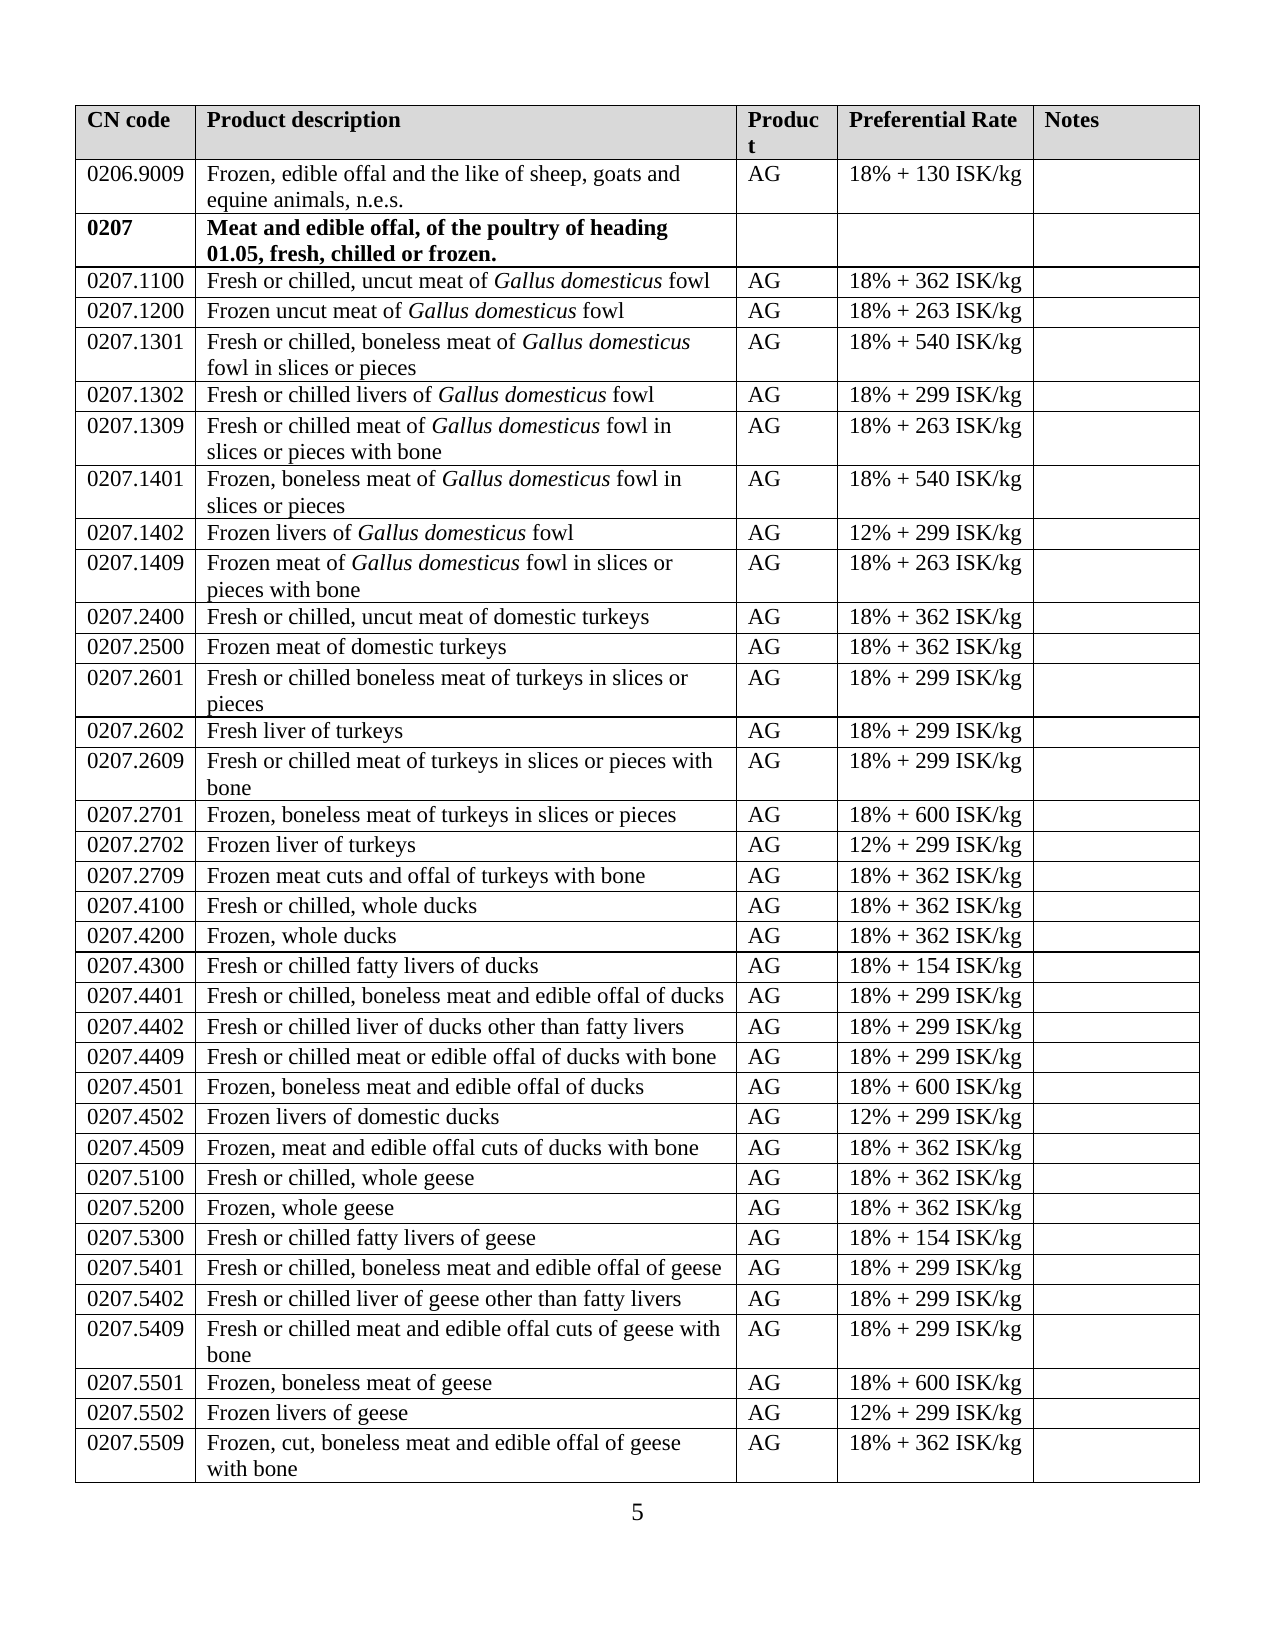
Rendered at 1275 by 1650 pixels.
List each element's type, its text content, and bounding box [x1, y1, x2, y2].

table_cell 0207.1402 [76, 519, 195, 548]
table_cell [1034, 634, 1199, 663]
table_cell 18% + 299 ISK/kg [838, 664, 1033, 716]
table_cell Fresh or chilled, whole geese [196, 1164, 736, 1193]
table_header Product description [196, 106, 736, 159]
table_cell AG [737, 801, 837, 831]
table_cell Frozen meat of Gallus domesticus fowl in slices or pieces with bone [196, 550, 736, 602]
table_cell 0207.5300 [76, 1224, 195, 1253]
table_cell 0207.2701 [76, 801, 195, 831]
table_cell AG [737, 328, 837, 381]
table_cell Fresh or chilled liver of ducks other than fatty livers [196, 1013, 736, 1042]
table_cell AG [737, 1134, 837, 1163]
table_cell AG [737, 160, 837, 213]
table_cell Fresh or chilled meat and edible offal cuts of geese with bone [196, 1315, 736, 1368]
table_cell AG [737, 983, 837, 1012]
table_cell 0207.4501 [76, 1073, 195, 1102]
table_cell 0207.1301 [76, 328, 195, 381]
table_cell [1034, 214, 1199, 266]
table_cell 18% + 362 ISK/kg [838, 268, 1033, 297]
table_cell Fresh or chilled fatty livers of ducks [196, 953, 736, 982]
table_cell 18% + 540 ISK/kg [838, 466, 1033, 518]
table_cell Fresh or chilled boneless meat of turkeys in slices or pieces [196, 664, 736, 716]
table_cell 0207.5509 [76, 1429, 195, 1482]
table_cell 18% + 299 ISK/kg [838, 382, 1033, 411]
table_cell Fresh or chilled, whole ducks [196, 892, 736, 921]
table_cell [737, 214, 837, 266]
table_cell 18% + 362 ISK/kg [838, 634, 1033, 663]
table_cell AG [737, 748, 837, 800]
table_cell 0207.2500 [76, 634, 195, 663]
table_cell Meat and edible offal, of the poultry of heading 01.05, fresh, chilled or frozen. [196, 214, 736, 266]
table_cell 18% + 299 ISK/kg [838, 1043, 1033, 1072]
table_cell AG [737, 1043, 837, 1072]
table_cell [1034, 664, 1199, 716]
table_cell Frozen meat of domestic turkeys [196, 634, 736, 663]
table_cell AG [737, 832, 837, 861]
table_cell Frozen, boneless meat and edible offal of ducks [196, 1073, 736, 1102]
table_cell [1034, 1429, 1199, 1482]
table_cell [1034, 328, 1199, 381]
table_cell 18% + 299 ISK/kg [838, 1255, 1033, 1284]
table_cell Frozen, boneless meat of geese [196, 1369, 736, 1398]
table_cell 18% + 600 ISK/kg [838, 1073, 1033, 1102]
table_cell 0207.2400 [76, 603, 195, 632]
table_cell 18% + 154 ISK/kg [838, 1224, 1033, 1253]
table_cell 18% + 362 ISK/kg [838, 1134, 1033, 1163]
table_cell 18% + 362 ISK/kg [838, 922, 1033, 951]
table_cell [1034, 519, 1199, 548]
table_cell Fresh or chilled fatty livers of geese [196, 1224, 736, 1253]
table_cell AG [737, 519, 837, 548]
table_cell [1034, 983, 1199, 1012]
table_cell Fresh or chilled livers of Gallus domesticus fowl [196, 382, 736, 411]
table_cell AG [737, 382, 837, 411]
table_cell 18% + 299 ISK/kg [838, 983, 1033, 1012]
table_cell Frozen, boneless meat of turkeys in slices or pieces [196, 801, 736, 831]
table_cell 18% + 299 ISK/kg [838, 748, 1033, 800]
table_cell Fresh or chilled liver of geese other than fatty livers [196, 1285, 736, 1314]
table_cell Fresh or chilled, uncut meat of Gallus domesticus fowl [196, 268, 736, 297]
table_cell 0207.1309 [76, 412, 195, 464]
table_cell 0207.5200 [76, 1194, 195, 1223]
table_cell 18% + 362 ISK/kg [838, 603, 1033, 632]
table_cell Frozen, boneless meat of Gallus domesticus fowl in slices or pieces [196, 466, 736, 518]
table_cell 0207.4200 [76, 922, 195, 951]
table_cell AG [737, 1399, 837, 1428]
table_cell 0207.2602 [76, 718, 195, 747]
table_cell AG [737, 268, 837, 297]
table_cell 0207.4409 [76, 1043, 195, 1072]
table_cell [1034, 1194, 1199, 1223]
table_cell 18% + 362 ISK/kg [838, 862, 1033, 891]
table_cell 0207.4300 [76, 953, 195, 982]
table_cell 0207.1401 [76, 466, 195, 518]
table_cell 0207.5502 [76, 1399, 195, 1428]
table_cell AG [737, 718, 837, 747]
table_cell AG [737, 922, 837, 951]
table_cell Fresh or chilled, uncut meat of domestic turkeys [196, 603, 736, 632]
table_cell 0207.1100 [76, 268, 195, 297]
table_cell 18% + 263 ISK/kg [838, 550, 1033, 602]
table_cell [1034, 1073, 1199, 1102]
table_cell [1034, 298, 1199, 327]
table_cell 18% + 299 ISK/kg [838, 1285, 1033, 1314]
table_header Notes [1034, 106, 1199, 159]
table_cell AG [737, 550, 837, 602]
table_cell 0207.2702 [76, 832, 195, 861]
table_cell [1034, 1399, 1199, 1428]
table_cell [1034, 1104, 1199, 1133]
table_header CN code [76, 106, 195, 159]
table_cell Frozen liver of turkeys [196, 832, 736, 861]
table_cell 0207.5402 [76, 1285, 195, 1314]
table_cell [1034, 1164, 1199, 1193]
table_cell AG [737, 664, 837, 716]
table_cell 0207.5401 [76, 1255, 195, 1284]
table_cell 18% + 299 ISK/kg [838, 1013, 1033, 1042]
table_cell 0207.1409 [76, 550, 195, 602]
table_header Product [737, 106, 837, 159]
table_cell 12% + 299 ISK/kg [838, 832, 1033, 861]
table_cell Fresh or chilled, boneless meat and edible offal of ducks [196, 983, 736, 1012]
table_cell 0207.2709 [76, 862, 195, 891]
table_cell Frozen uncut meat of Gallus domesticus fowl [196, 298, 736, 327]
table_cell Fresh liver of turkeys [196, 718, 736, 747]
table_cell 12% + 299 ISK/kg [838, 1104, 1033, 1133]
table_cell 18% + 600 ISK/kg [838, 801, 1033, 831]
table_header Preferential Rate [838, 106, 1033, 159]
table_cell AG [737, 1013, 837, 1042]
table_cell [1034, 550, 1199, 602]
table_cell [1034, 412, 1199, 464]
table_cell AG [737, 1369, 837, 1398]
table_cell 0207.5409 [76, 1315, 195, 1368]
table_cell 18% + 263 ISK/kg [838, 298, 1033, 327]
table_cell 0207.2609 [76, 748, 195, 800]
table_cell Frozen, edible offal and the like of sheep, goats and equine animals, n.e.s. [196, 160, 736, 213]
table_cell 0207.1302 [76, 382, 195, 411]
table_cell [1034, 466, 1199, 518]
table_cell 18% + 362 ISK/kg [838, 1429, 1033, 1482]
table_cell 18% + 130 ISK/kg [838, 160, 1033, 213]
table_cell 18% + 540 ISK/kg [838, 328, 1033, 381]
table_cell AG [737, 1194, 837, 1223]
table_cell 0207.4401 [76, 983, 195, 1012]
table_cell 0207 [76, 214, 195, 266]
table_cell [1034, 892, 1199, 921]
table_cell AG [737, 634, 837, 663]
table_cell AG [737, 1255, 837, 1284]
table_cell [1034, 160, 1199, 213]
table_cell Fresh or chilled meat of turkeys in slices or pieces with bone [196, 748, 736, 800]
table_cell AG [737, 412, 837, 464]
table_cell Fresh or chilled meat or edible offal of ducks with bone [196, 1043, 736, 1072]
table_cell 18% + 600 ISK/kg [838, 1369, 1033, 1398]
table_cell [1034, 922, 1199, 951]
table_cell [1034, 801, 1199, 831]
table_cell [1034, 1369, 1199, 1398]
table_cell AG [737, 892, 837, 921]
table_cell 0207.4100 [76, 892, 195, 921]
table_cell [1034, 268, 1199, 297]
table_cell 18% + 154 ISK/kg [838, 953, 1033, 982]
table_cell 0207.4509 [76, 1134, 195, 1163]
table_cell [838, 214, 1033, 266]
table_cell [1034, 1224, 1199, 1253]
table_cell Frozen livers of Gallus domesticus fowl [196, 519, 736, 548]
table_cell AG [737, 603, 837, 632]
table_cell [1034, 382, 1199, 411]
table_cell [1034, 718, 1199, 747]
table_cell [1034, 603, 1199, 632]
table_cell AG [737, 298, 837, 327]
table_cell AG [737, 1224, 837, 1253]
table_cell Fresh or chilled meat of Gallus domesticus fowl in slices or pieces with bone [196, 412, 736, 464]
table_cell [1034, 1013, 1199, 1042]
table_cell [1034, 748, 1199, 800]
table_cell AG [737, 862, 837, 891]
table_cell 0207.5100 [76, 1164, 195, 1193]
table_cell Frozen livers of geese [196, 1399, 736, 1428]
table_cell 18% + 299 ISK/kg [838, 1315, 1033, 1368]
table_cell Frozen, whole geese [196, 1194, 736, 1223]
table_cell Frozen meat cuts and offal of turkeys with bone [196, 862, 736, 891]
table_cell AG [737, 1164, 837, 1193]
table_cell AG [737, 1429, 837, 1482]
table_cell 0207.1200 [76, 298, 195, 327]
table_cell 18% + 362 ISK/kg [838, 1164, 1033, 1193]
table_cell [1034, 1043, 1199, 1072]
table_cell AG [737, 1073, 837, 1102]
table_cell Fresh or chilled, boneless meat of Gallus domesticus fowl in slices or pieces [196, 328, 736, 381]
table_cell [1034, 1285, 1199, 1314]
table_cell [1034, 1315, 1199, 1368]
table_cell 0207.4502 [76, 1104, 195, 1133]
table_cell AG [737, 953, 837, 982]
table_cell AG [737, 466, 837, 518]
table_cell Frozen, cut, boneless meat and edible offal of geese with bone [196, 1429, 736, 1482]
table_cell AG [737, 1104, 837, 1133]
table_cell 12% + 299 ISK/kg [838, 519, 1033, 548]
table_cell 0207.2601 [76, 664, 195, 716]
table_cell [1034, 953, 1199, 982]
table_cell AG [737, 1285, 837, 1314]
table_cell Frozen, meat and edible offal cuts of ducks with bone [196, 1134, 736, 1163]
table_cell AG [737, 1315, 837, 1368]
table_cell 18% + 362 ISK/kg [838, 1194, 1033, 1223]
table_cell Frozen livers of domestic ducks [196, 1104, 736, 1133]
table_cell 18% + 299 ISK/kg [838, 718, 1033, 747]
table_cell Fresh or chilled, boneless meat and edible offal of geese [196, 1255, 736, 1284]
table_cell 0206.9009 [76, 160, 195, 213]
table_cell 18% + 263 ISK/kg [838, 412, 1033, 464]
table_cell [1034, 1134, 1199, 1163]
table_cell 0207.5501 [76, 1369, 195, 1398]
table_cell [1034, 862, 1199, 891]
table_cell [1034, 832, 1199, 861]
table_cell 12% + 299 ISK/kg [838, 1399, 1033, 1428]
table_cell 18% + 362 ISK/kg [838, 892, 1033, 921]
table_cell [1034, 1255, 1199, 1284]
table_cell Frozen, whole ducks [196, 922, 736, 951]
table_cell 0207.4402 [76, 1013, 195, 1042]
